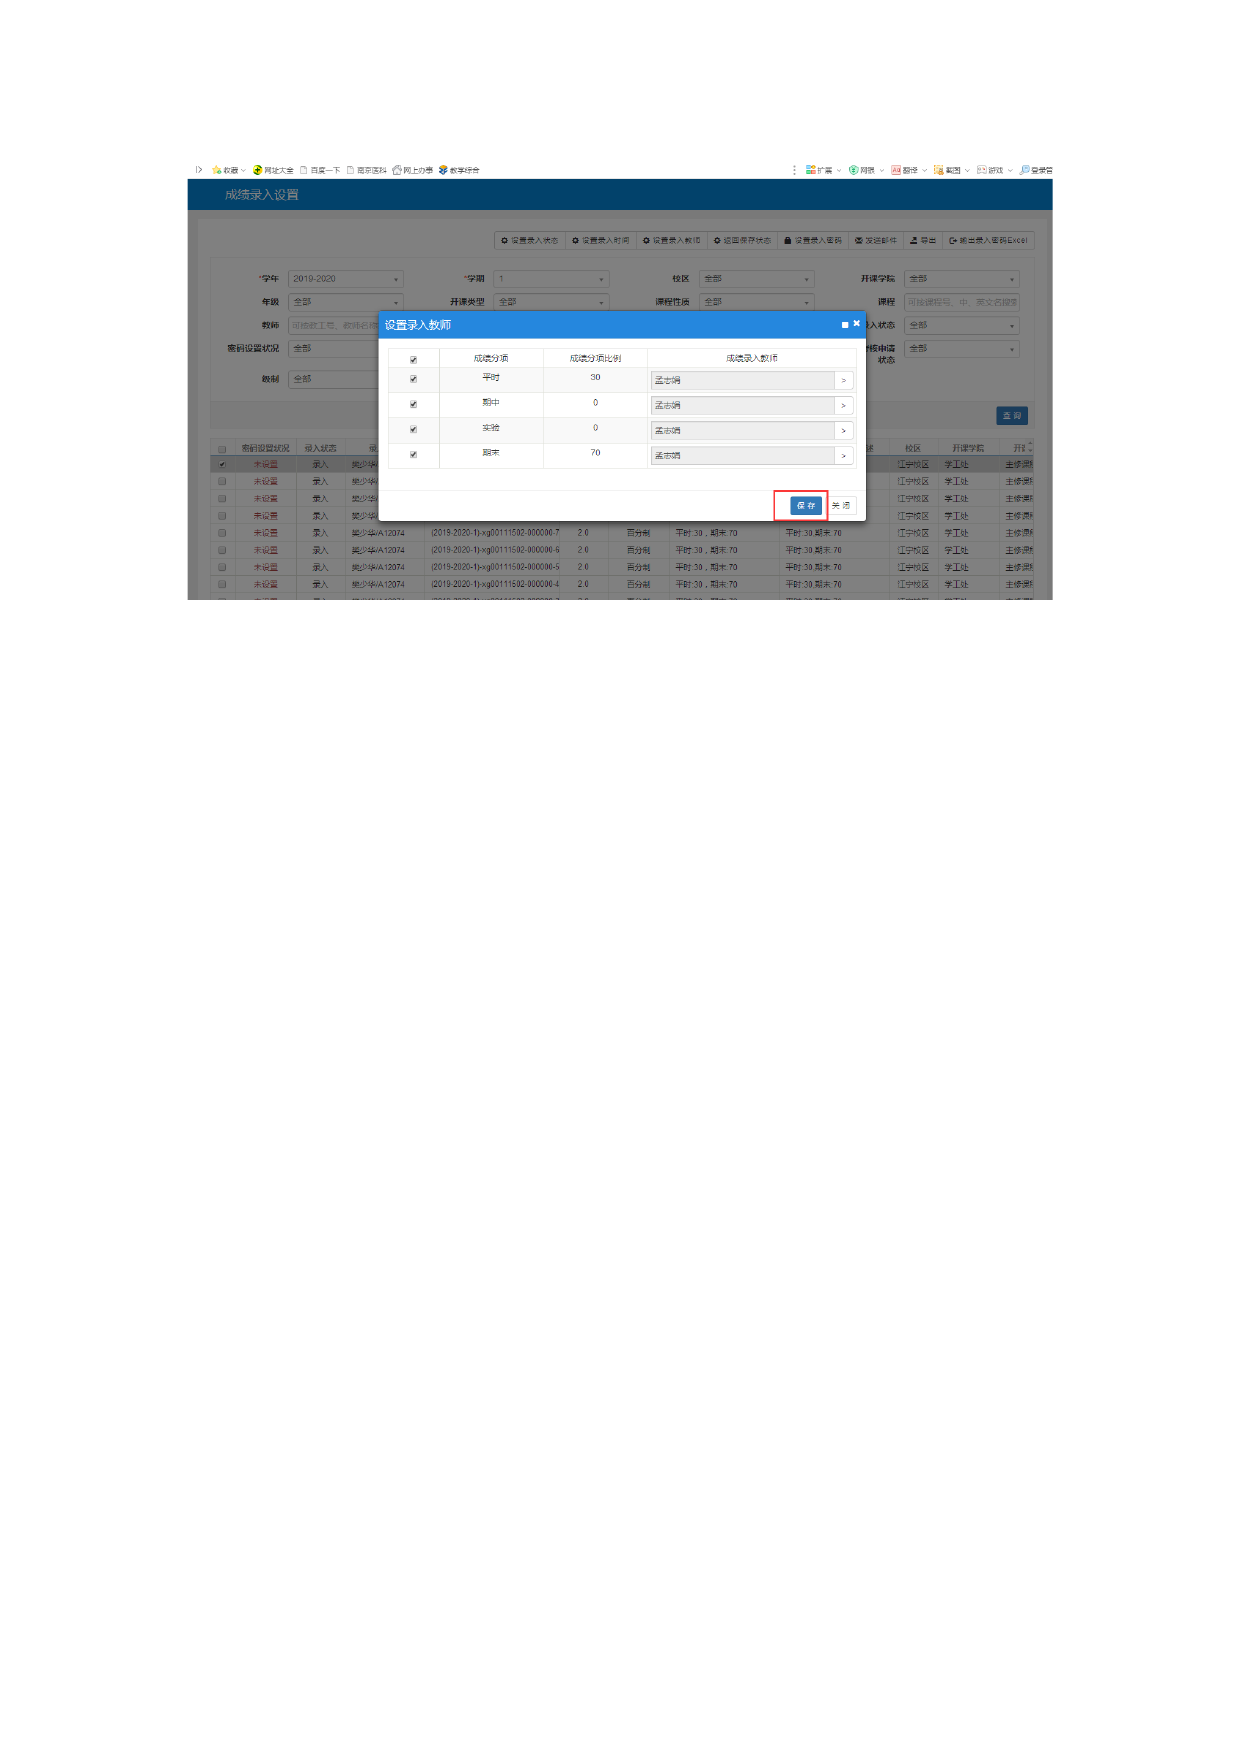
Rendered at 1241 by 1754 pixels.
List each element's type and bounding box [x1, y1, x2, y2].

picture [187, 162, 1053, 600]
